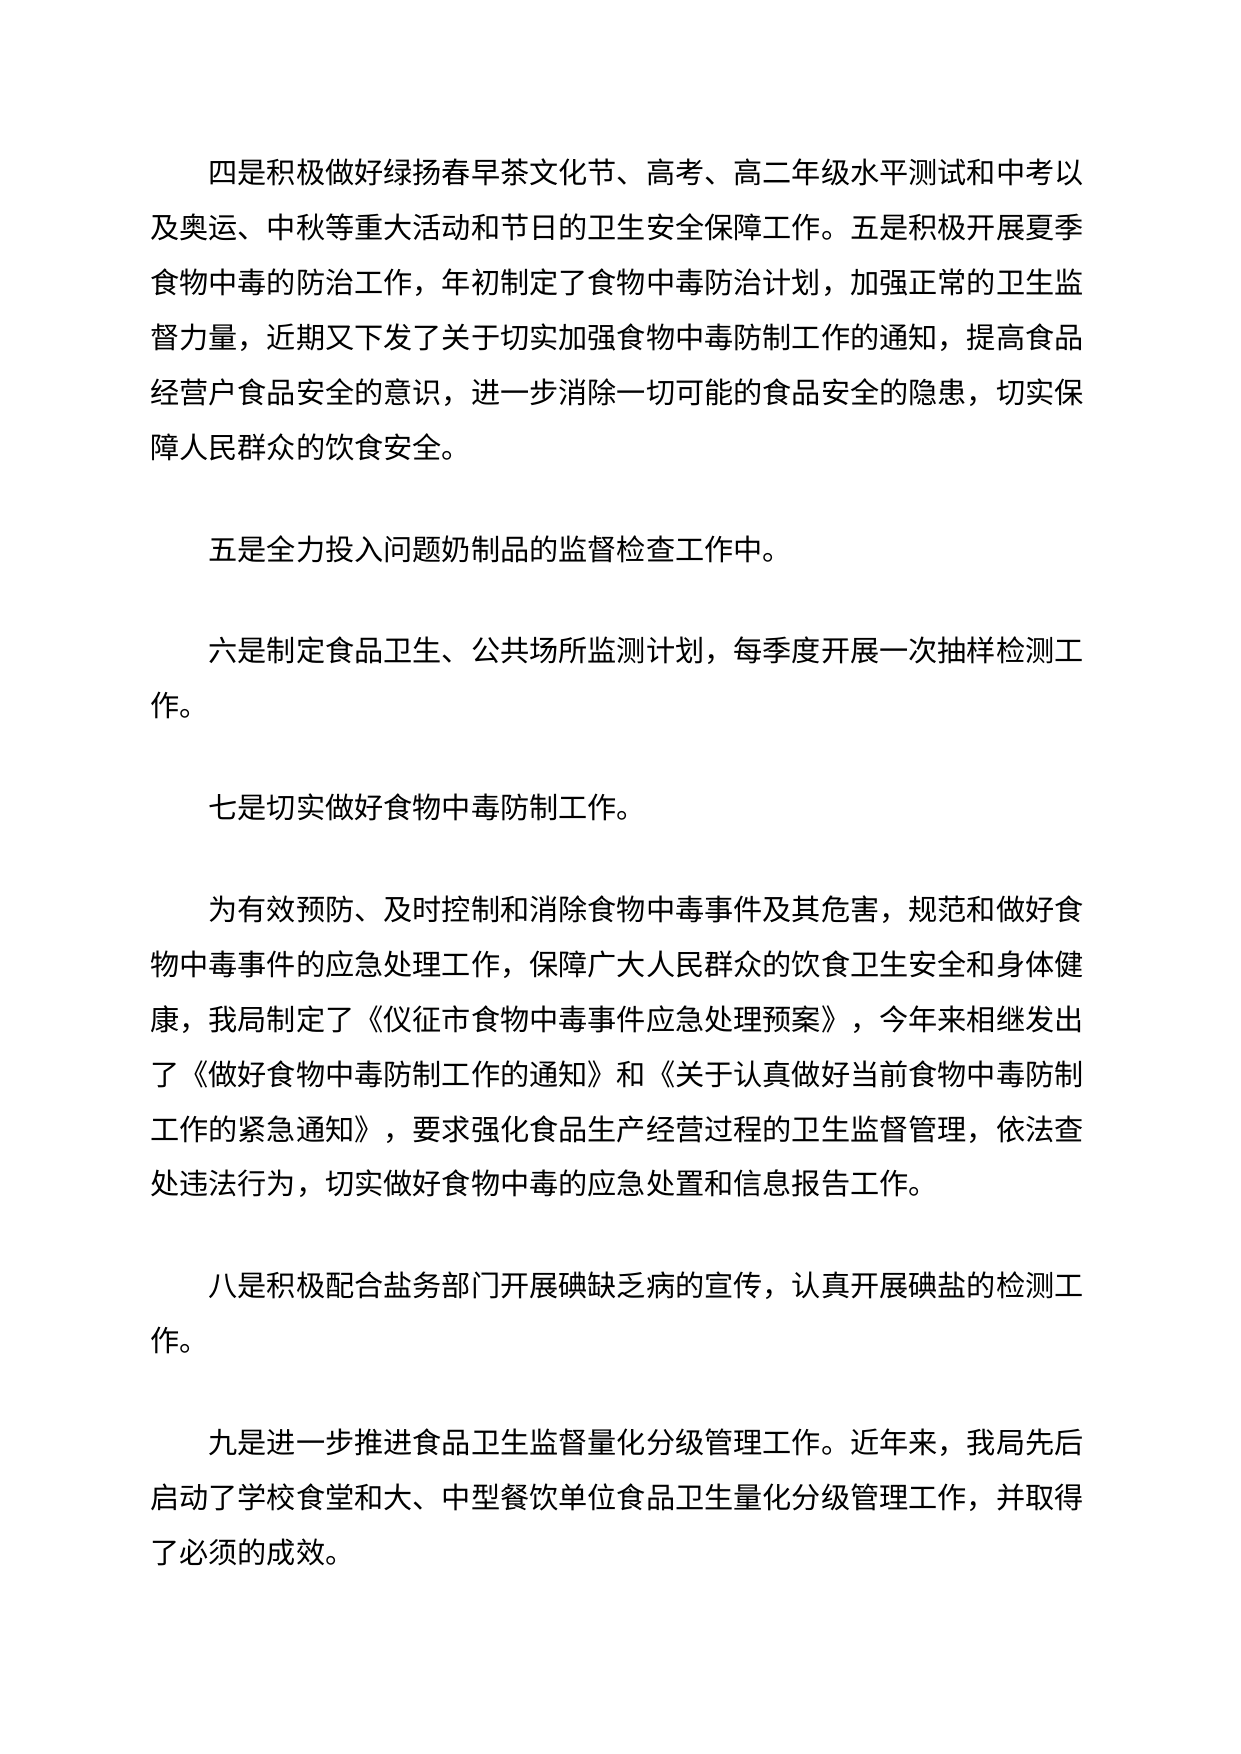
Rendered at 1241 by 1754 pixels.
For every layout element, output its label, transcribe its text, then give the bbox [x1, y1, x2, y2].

text 四是积极做好绿扬春早茶文化节、高考、高二年级水平测试和中考以及奥运、中秋等重大活动和节日的卫生安全保障工作。五是积极开展夏季食物中毒的防治工作，年初制定了食物中毒防治计划，加强正常的卫生监督力量，近期又下发了关于切实加强食物中毒防制工作的通知，提高食品经营户食品安全的意识，进一步消除一切可能的食品安全的隐患，切实保障人民群众的饮食安全。 [150, 150, 1090, 467]
text 为有效预防、及时控制和消除食物中毒事件及其危害，规范和做好食物中毒事件的应急处理工作，保障广大人民群众的饮食卫生安全和身体健康，我局制定了《仪征市食物中毒事件应急处理预案》，今年来相继发出了《做好食物中毒防制工作的通知》和《关于认真做好当前食物中毒防制工作的紧急通知》，要求强化食品生产经营过程的卫生监督管理，依法查处违法行为，切实做好食物中毒的应急处置和信息报告工作。 [150, 886, 1090, 1203]
text 六是制定食品卫生、公共场所监测计划，每季度开展一次抽样检测工作。 [150, 628, 1090, 725]
text 五是全力投入问题奶制品的监督检查工作中。 [150, 526, 1090, 568]
text 八是积极配合盐务部门开展碘缺乏病的宣传，认真开展碘盐的检测工作。 [150, 1263, 1090, 1360]
text 九是进一步推进食品卫生监督量化分级管理工作。近年来，我局先后启动了学校食堂和大、中型餐饮单位食品卫生量化分级管理工作，并取得了必须的成效。 [150, 1419, 1090, 1571]
text 七是切实做好食物中毒防制工作。 [150, 785, 1090, 827]
